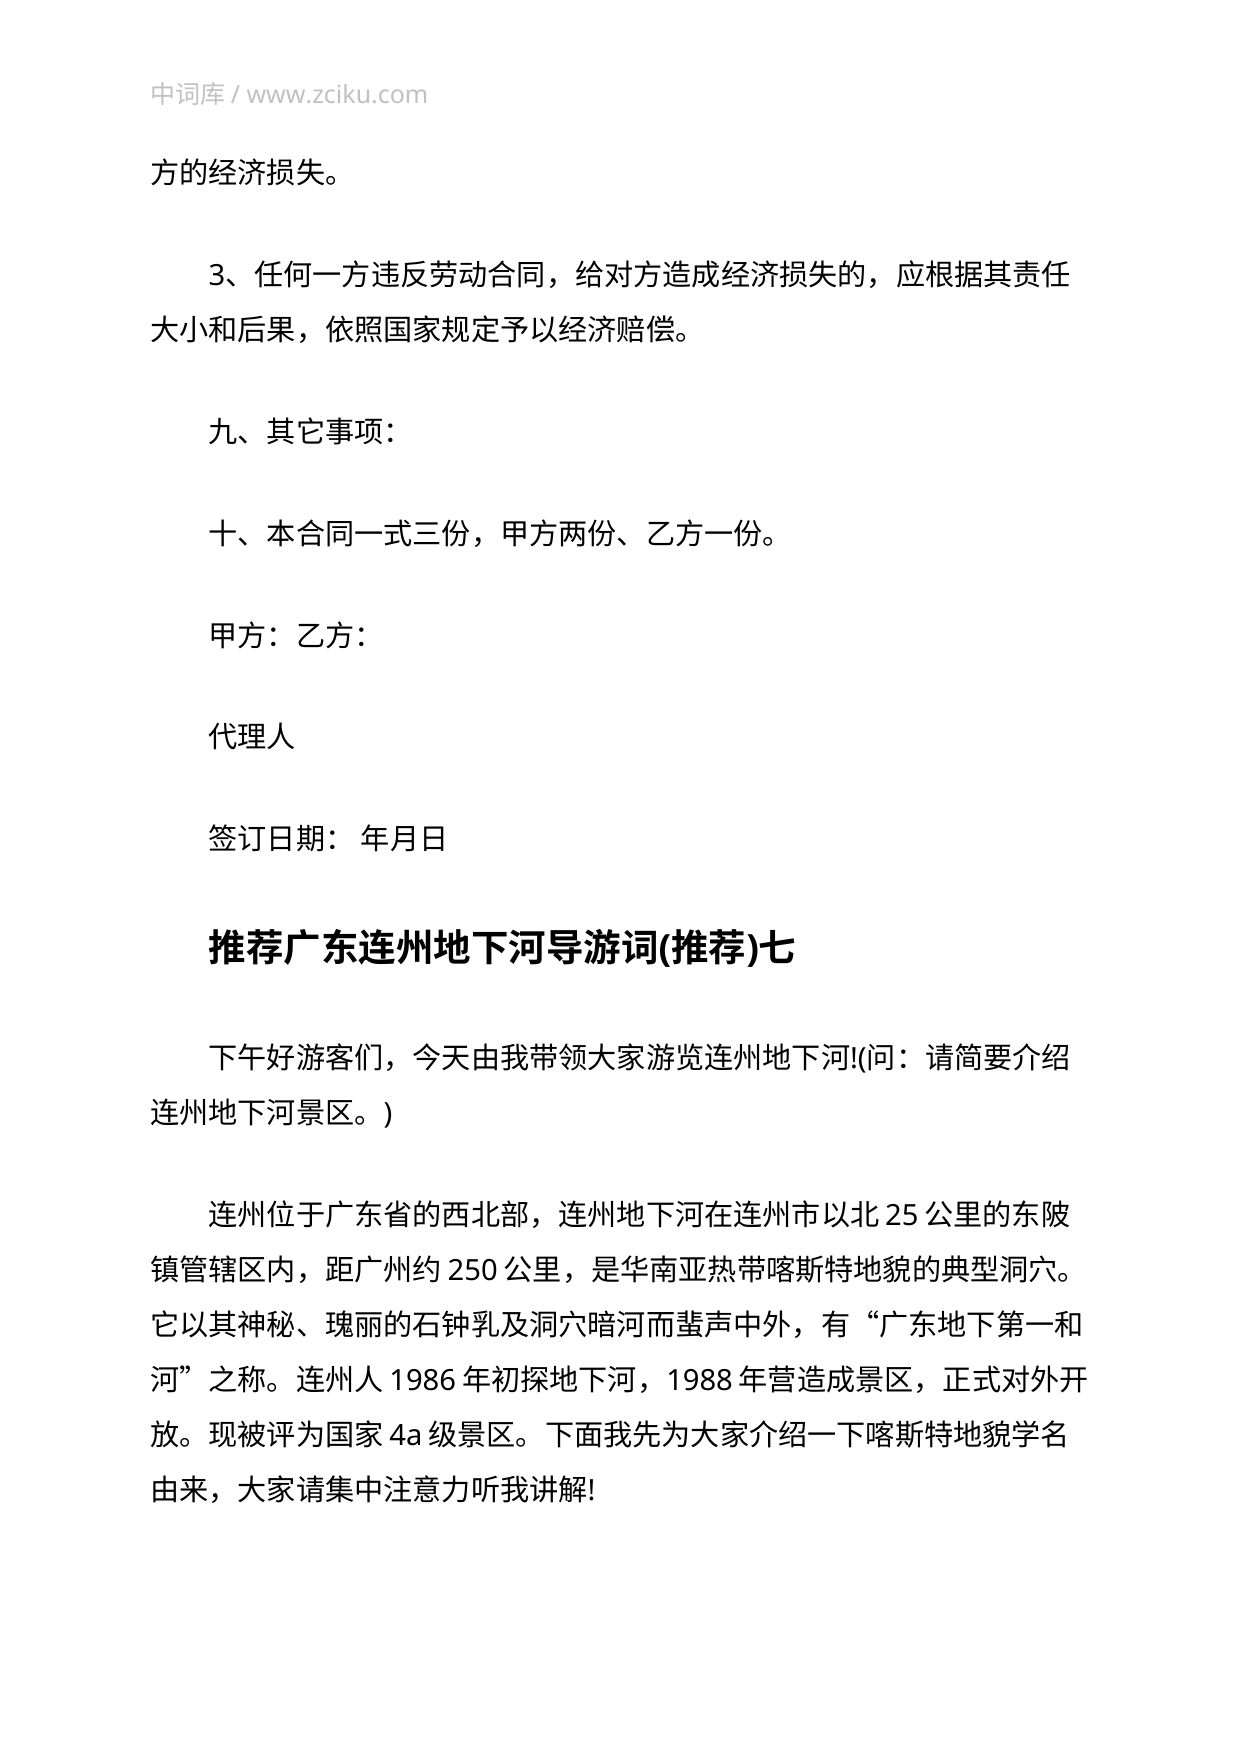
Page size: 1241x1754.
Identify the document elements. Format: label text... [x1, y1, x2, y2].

text 3、任何一方违反劳动合同，给对方造成经济损失的，应根据其责任大小和后果，依照国家规定予以经济赔偿。 [150, 252, 1090, 349]
text 十、本合同一式三份，甲方两份、乙方一份。 [150, 510, 1090, 553]
text 签订日期： 年月日 [150, 816, 1090, 858]
text 下午好游客们，今天由我带领大家游览连州地下河!(问：请简要介绍连州地下河景区。) [150, 1035, 1090, 1132]
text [150, 150, 1090, 192]
text 推荐广东连州地下河导游词(推荐)七 [150, 917, 1090, 972]
text 连州位于广东省的西北部，连州地下河在连州市以北25公里的东陂镇管辖区内，距广州约250公里，是华南亚热带喀斯特地貌的典型洞穴。它以其神秘、瑰丽的石钟乳及洞穴暗河而蜚声中外，有“广东地下第一和河”之称。连州人1986年初探地下河，1988年营造成景区，正式对外开放。现被评为国家4a级景区。下面我先为大家介绍一下喀斯特地貌学名由来，大家请集中注意力听我讲解! [150, 1192, 1090, 1509]
text 代理人 [150, 714, 1090, 756]
text 九、其它事项： [150, 408, 1090, 451]
text 甲方：乙方： [150, 612, 1090, 654]
